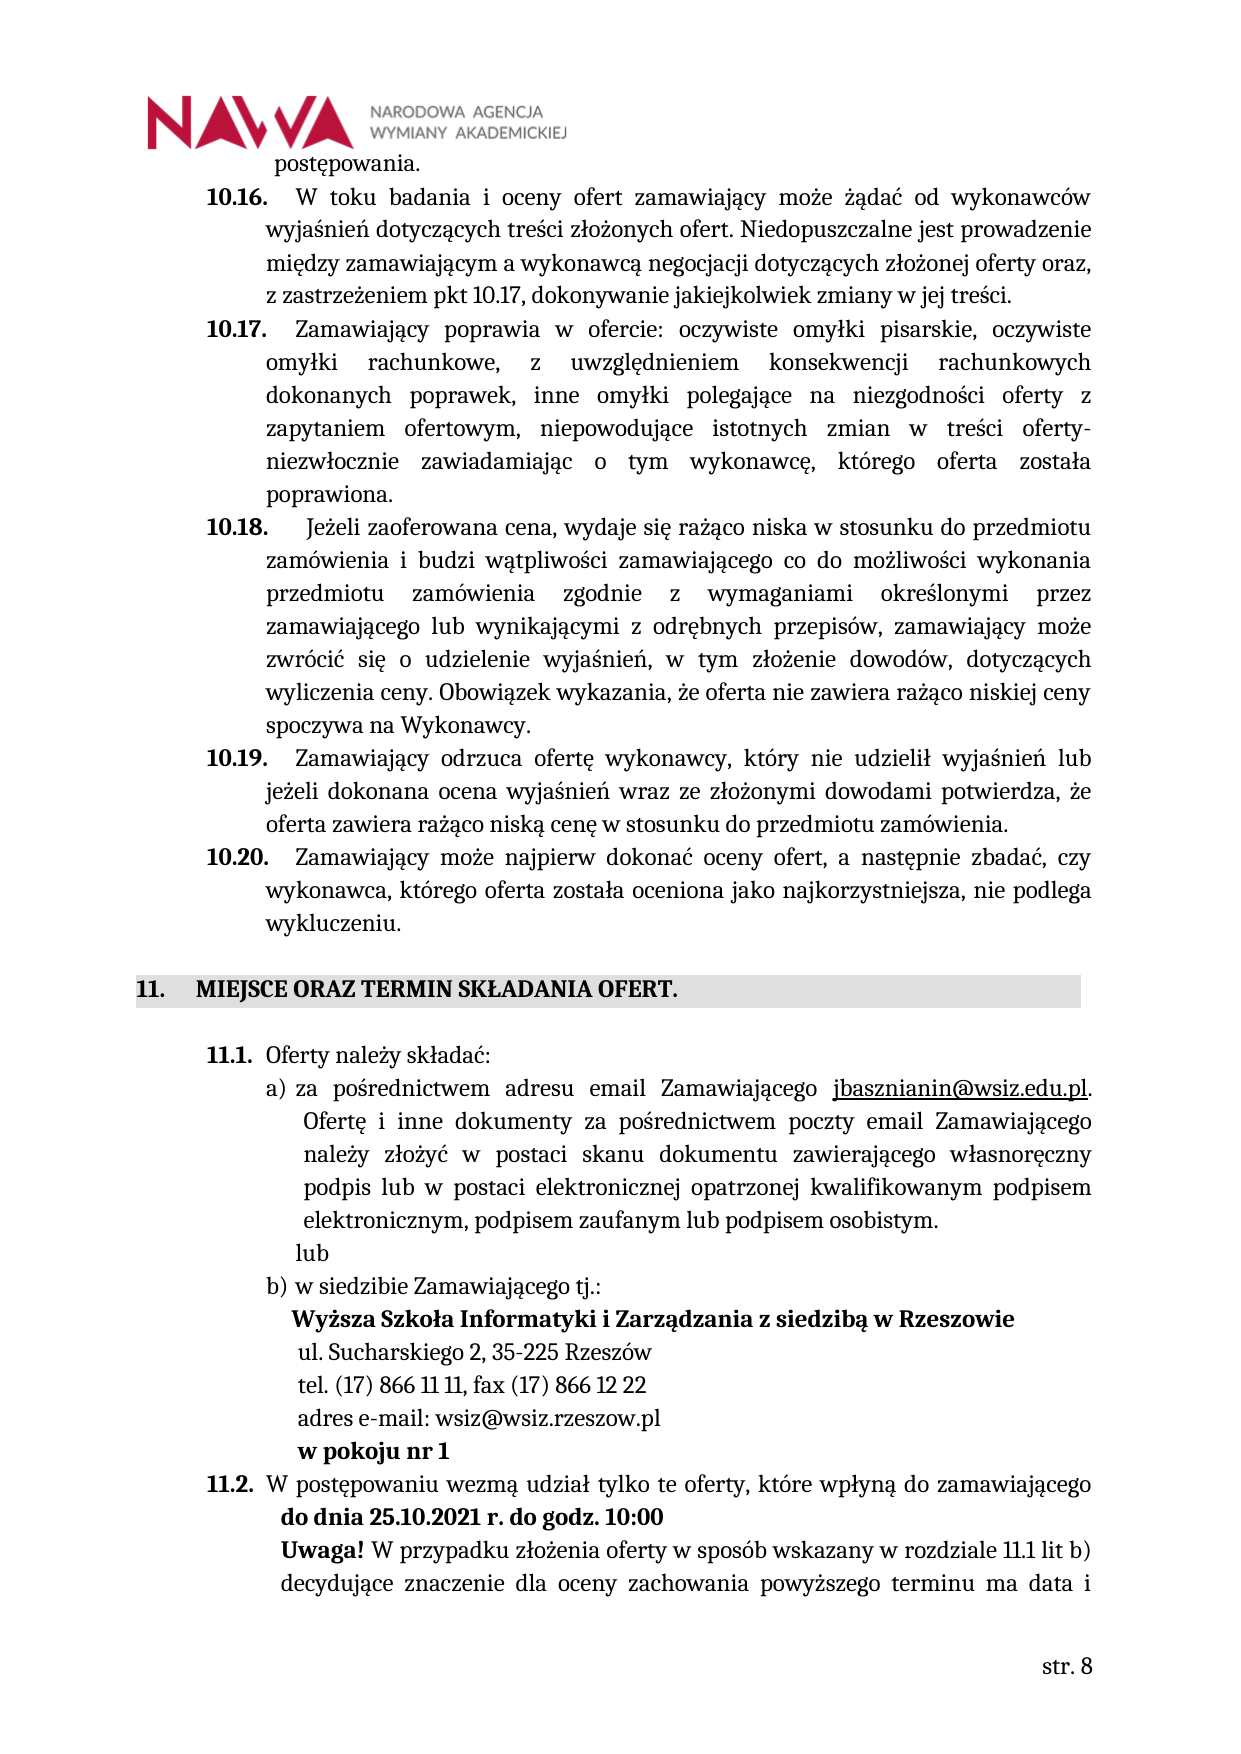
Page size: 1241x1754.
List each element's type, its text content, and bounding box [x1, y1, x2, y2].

text Wyższa Szkoła Informatyki i Zarządzania z siedzibą w Rzeszowie [223, 1305, 1092, 1334]
list za pośrednictwem adresu email Zamawiającego jbasznianin@wsiz.edu.pl. Ofertę i inne dokumenty za pośrednictwem poczty email Zamawiającego należy złożyć w postaci skanu dokumentu zawierającego własnoręczny podpis lub w postaci elektronicznej opatrzonej kwalifikowanym podpisem elektronicznym, podpisem zaufanym lub podpisem osobistym. [266, 1074, 1092, 1235]
text adres e-mail: wsiz@wsiz.rzeszow.pl [185, 1404, 1092, 1433]
list Zamawiający odrzuca ofertę wykonawcy, który nie udzielił wyjaśnień lub jeżeli dokonana ocena wyjaśnień wraz ze złożonymi dowodami potwierdza, że oferta zawiera rażąco niską cenę w stosunku do przedmiotu zamówienia. [207, 744, 1092, 838]
text w pokoju nr 1 [185, 1437, 1092, 1466]
text tel. (17) 866 11 11, fax (17) 866 12 22 [185, 1371, 1092, 1400]
list Zamawiający poprawia w ofercie: oczywiste omyłki pisarskie, oczywiste omyłki rachunkowe, z uwzględnieniem konsekwencji rachunkowych dokonanych poprawek, inne omyłki polegające na niezgodności oferty z zapytaniem ofertowym, niepowodujące istotnych zmian w treści oferty- niezwłocznie zawiadamiając o tym wykonawcę, którego oferta została poprawiona. [207, 314, 1092, 508]
list Jeżeli zaoferowana cena, wydaje się rażąco niska w stosunku do przedmiotu zamówienia i budzi wątpliwości zamawiającego co do możliwości wykonania przedmiotu zamówienia zgodnie z wymaganiami określonymi przez zamawiającego lub wynikającymi z odrębnych przepisów, zamawiający może zwrócić się o udzielenie wyjaśnień, w tym złożenie dowodów, dotyczących wyliczenia ceny. Obowiązek wykazania, że oferta nie zawiera rażąco niskiej ceny spoczywa na Wykonawcy. [207, 513, 1092, 739]
list Zamawiający może najpierw dokonać oceny ofert, a następnie zbadać, czy wykonawca, którego oferta została oceniona jako najkorzystniejsza, nie podlega wykluczeniu. [207, 843, 1092, 938]
table_header MIEJSCE ORAZ TERMIN SKŁADANIA OFERT. [136, 975, 1081, 1008]
picture [147, 95, 567, 150]
list Oferty należy składać: [207, 1041, 1092, 1070]
list W postępowaniu wezmą udział tylko te oferty, które wpłyną do zamawiającego do dnia 25.10.2021 r. do godz. 10:00 [207, 1470, 1092, 1532]
text ul. Sucharskiego 2, 35-225 Rzeszów [185, 1338, 1092, 1367]
list lub [252, 1239, 1092, 1268]
list w siedzibie Zamawiającego tj.: [266, 1272, 1092, 1301]
list W toku badania i oceny ofert zamawiający może żądać od wykonawców wyjaśnień dotyczących treści złożonych ofert. Niedopuszczalne jest prowadzenie między zamawiającym a wykonawcą negocjacji dotyczących złożonej oferty oraz, z zastrzeżeniem pkt 10.17, dokonywanie jakiejkolwiek zmiany w jej treści. [207, 182, 1092, 310]
